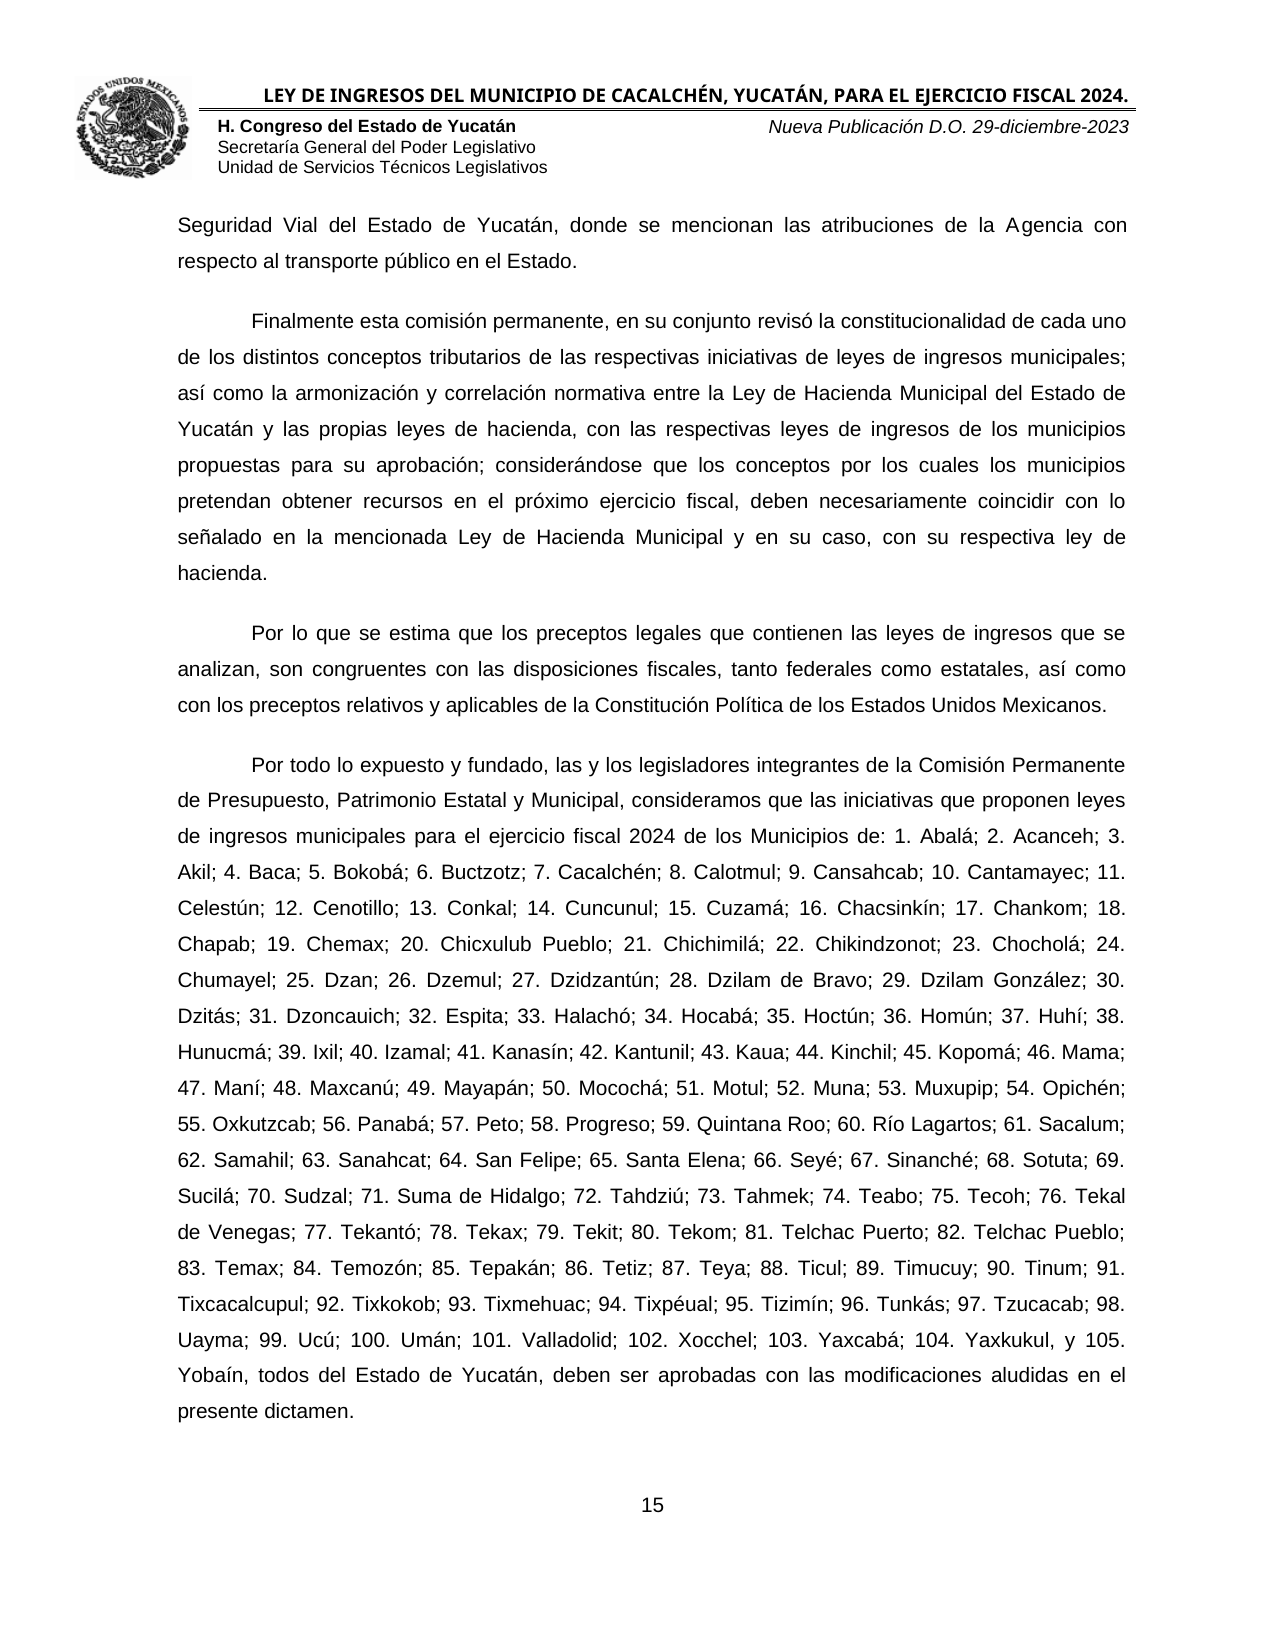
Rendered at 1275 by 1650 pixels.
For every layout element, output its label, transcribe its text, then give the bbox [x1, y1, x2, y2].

text Finalmente esta comisión permanente, en su conjunto revisó la constitucionalidad de cada uno de los distintos conceptos tributarios de las respectivas iniciativas de leyes de ingresos municipales; así como la armonización y correlación normativa entre la Ley de Hacienda Municipal del Estado de Yucatán y las propias leyes de hacienda, con las respectivas leyes de ingresos de los municipios propuestas para su aprobación; considerándose que los conceptos por los cuales los municipios pretendan obtener recursos en el próximo ejercicio fiscal, deben necesariamente coincidir con lo señalado en la mencionada Ley de Hacienda Municipal y en su caso, con su respectiva ley de hacienda. [177, 309, 1127, 585]
text Por lo que se estima que los preceptos legales que contienen las leyes de ingresos que se analizan, son congruentes con las disposiciones fiscales, tanto federales como estatales, así como con los preceptos relativos y aplicables de la Constitución Política de los Estados Unidos Mexicanos. [177, 621, 1127, 716]
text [177, 213, 1127, 273]
text Por todo lo expuesto y fundado, las y los legisladores integrantes de la Comisión Permanente de Presupuesto, Patrimonio Estatal y Municipal, consideramos que las iniciativas que proponen leyes de ingresos municipales para el ejercicio fiscal 2024 de los Municipios de: 1. Abalá; 2. Acanceh; 3. Akil; 4. Baca; 5. Bokobá; 6. Buctzotz; 7. Cacalchén; 8. Calotmul; 9. Cansahcab; 10. Cantamayec; 11. Celestún; 12. Cenotillo; 13. Conkal; 14. Cuncunul; 15. Cuzamá; 16. Chacsinkín; 17. Chankom; 18. Chapab; 19. Chemax; 20. Chicxulub Pueblo; 21. Chichimilá; 22. Chikindzonot; 23. Chocholá; 24. Chumayel; 25. Dzan; 26. Dzemul; 27. Dzidzantún; 28. Dzilam de Bravo; 29. Dzilam González; 30. Dzitás; 31. Dzoncauich; 32. Espita; 33. Halachó; 34. Hocabá; 35. Hoctún; 36. Homún; 37. Huhí; 38. Hunucmá; 39. Ixil; 40. Izamal; 41. Kanasín; 42. Kantunil; 43. Kaua; 44. Kinchil; 45. Kopomá; 46. Mama; 47. Maní; 48. Maxcanú; 49. Mayapán; 50. Mocochá; 51. Motul; 52. Muna; 53. Muxupip; 54. Opichén; 55. Oxkutzcab; 56. Panabá; 57. Peto; 58. Progreso; 59. Quintana Roo; 60. Río Lagartos; 61. Sacalum; 62. Samahil; 63. Sanahcat; 64. San Felipe; 65. Santa Elena; 66. Seyé; 67. Sinanché; 68. Sotuta; 69. Sucilá; 70. Sudzal; 71. Suma de Hidalgo; 72. Tahdziú; 73. Tahmek; 74. Teabo; 75. Tecoh; 76. Tekal de Venegas; 77. Tekantó; 78. Tekax; 79. Tekit; 80. Tekom; 81. Telchac Puerto; 82. Telchac Pueblo; 83. Temax; 84. Temozón; 85. Tepakán; 86. Tetiz; 87. Teya; 88. Ticul; 89. Timucuy; 90. Tinum; 91. Tixcacalcupul; 92. Tixkokob; 93. Tixmehuac; 94. Tixpéual; 95. Tizimín; 96. Tunkás; 97. Tzucacab; 98. Uayma; 99. Ucú; 100. Umán; 101. Valladolid; 102. Xocchel; 103. Yaxcabá; 104. Yaxkukul, y 105. Yobaín, todos del Estado de Yucatán, deben ser aprobadas con las modificaciones aludidas en el presente dictamen. [177, 752, 1127, 1423]
